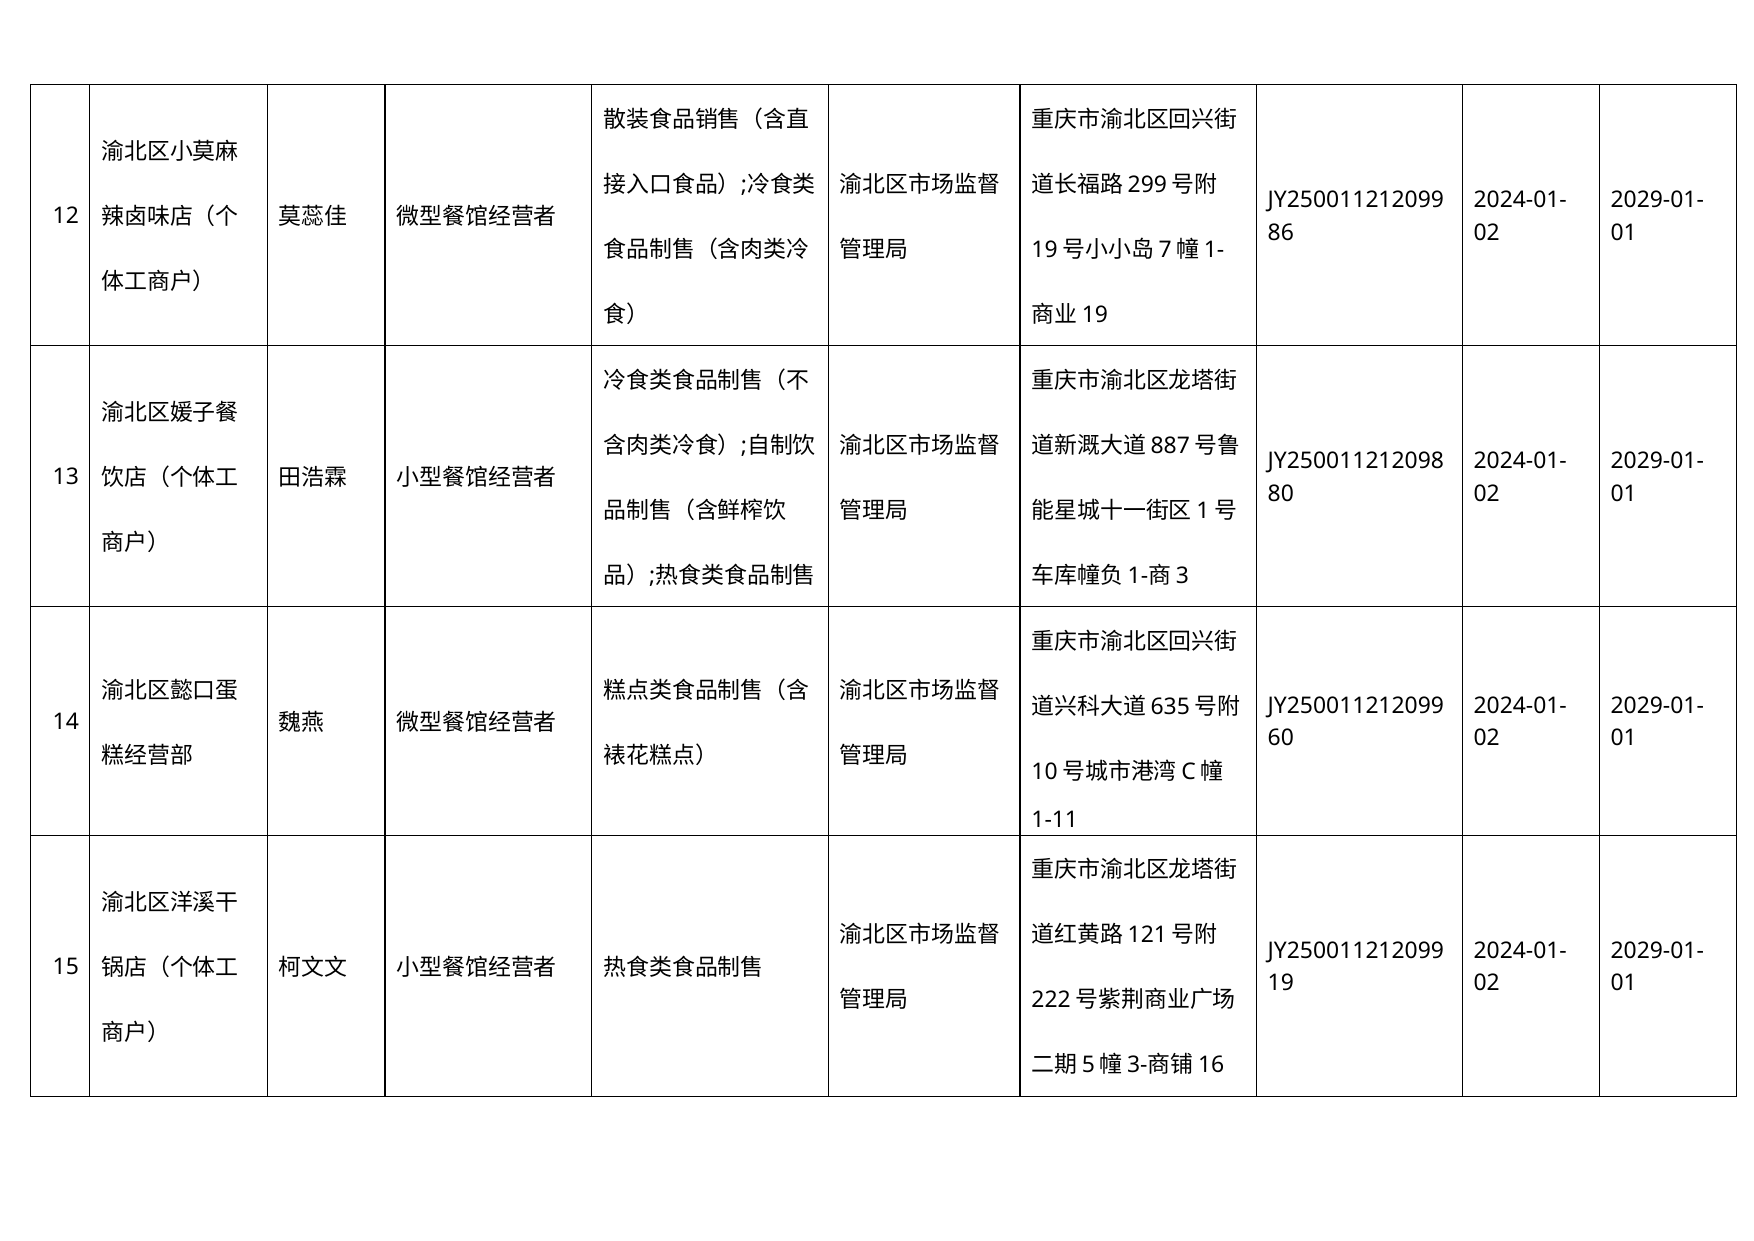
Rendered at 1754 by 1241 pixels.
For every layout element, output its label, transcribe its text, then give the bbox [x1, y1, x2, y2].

table_cell 重庆市渝北区龙塔街道新溉大道887号鲁能星城十一街区1号车库幢负1-商3 [1021, 346, 1256, 606]
table_cell 渝北区市场监督管理局 [829, 836, 1019, 1096]
table_cell 糕点类食品制售（含裱花糕点） [592, 607, 828, 834]
table_cell 14 [31, 607, 89, 834]
table_cell 渝北区市场监督管理局 [829, 607, 1019, 834]
table_cell 柯文文 [268, 836, 384, 1096]
table_cell JY25001121209919 [1257, 836, 1462, 1096]
table_cell 散装食品销售（含直接入口食品）;冷食类食品制售（含肉类冷食） [592, 85, 828, 345]
table_cell 2029-01-01 [1600, 346, 1736, 606]
table_cell 小型餐馆经营者 [386, 346, 591, 606]
table_cell 重庆市渝北区回兴街道兴科大道635号附10号城市港湾C幢1-11 [1021, 607, 1256, 834]
table_cell 2029-01-01 [1600, 836, 1736, 1096]
table_cell 重庆市渝北区回兴街道长福路299号附19号小小岛7幢1-商业19 [1021, 85, 1256, 345]
table_cell 微型餐馆经营者 [386, 607, 591, 834]
table_cell 2024-01-02 [1463, 85, 1599, 345]
table_cell 重庆市渝北区龙塔街道红黄路121号附222号紫荆商业广场二期5幢3-商铺16 [1021, 836, 1256, 1096]
table_cell 13 [31, 346, 89, 606]
table_cell 渝北区市场监督管理局 [829, 85, 1019, 345]
table_cell 12 [31, 85, 89, 345]
table_cell JY25001121209986 [1257, 85, 1462, 345]
table_cell 2024-01-02 [1463, 607, 1599, 834]
table_cell 15 [31, 836, 89, 1096]
table_cell 渝北区小莫麻辣卤味店（个体工商户） [90, 85, 267, 345]
table_cell 渝北区媛子餐饮店（个体工商户） [90, 346, 267, 606]
table_cell 冷食类食品制售（不含肉类冷食）;自制饮品制售（含鲜榨饮品）;热食类食品制售 [592, 346, 828, 606]
table_cell 2029-01-01 [1600, 85, 1736, 345]
table_cell 渝北区洋溪干锅店（个体工商户） [90, 836, 267, 1096]
table_cell 2024-01-02 [1463, 836, 1599, 1096]
table_cell 田浩霖 [268, 346, 384, 606]
table_cell 渝北区懿口蛋糕经营部 [90, 607, 267, 834]
table_cell JY25001121209960 [1257, 607, 1462, 834]
table_cell 魏燕 [268, 607, 384, 834]
table_cell 微型餐馆经营者 [386, 85, 591, 345]
table_cell 渝北区市场监督管理局 [829, 346, 1019, 606]
table_cell 小型餐馆经营者 [386, 836, 591, 1096]
table_cell 热食类食品制售 [592, 836, 828, 1096]
table_cell 莫蕊佳 [268, 85, 384, 345]
table_cell 2024-01-02 [1463, 346, 1599, 606]
table_cell JY25001121209880 [1257, 346, 1462, 606]
table_cell 2029-01-01 [1600, 607, 1736, 834]
